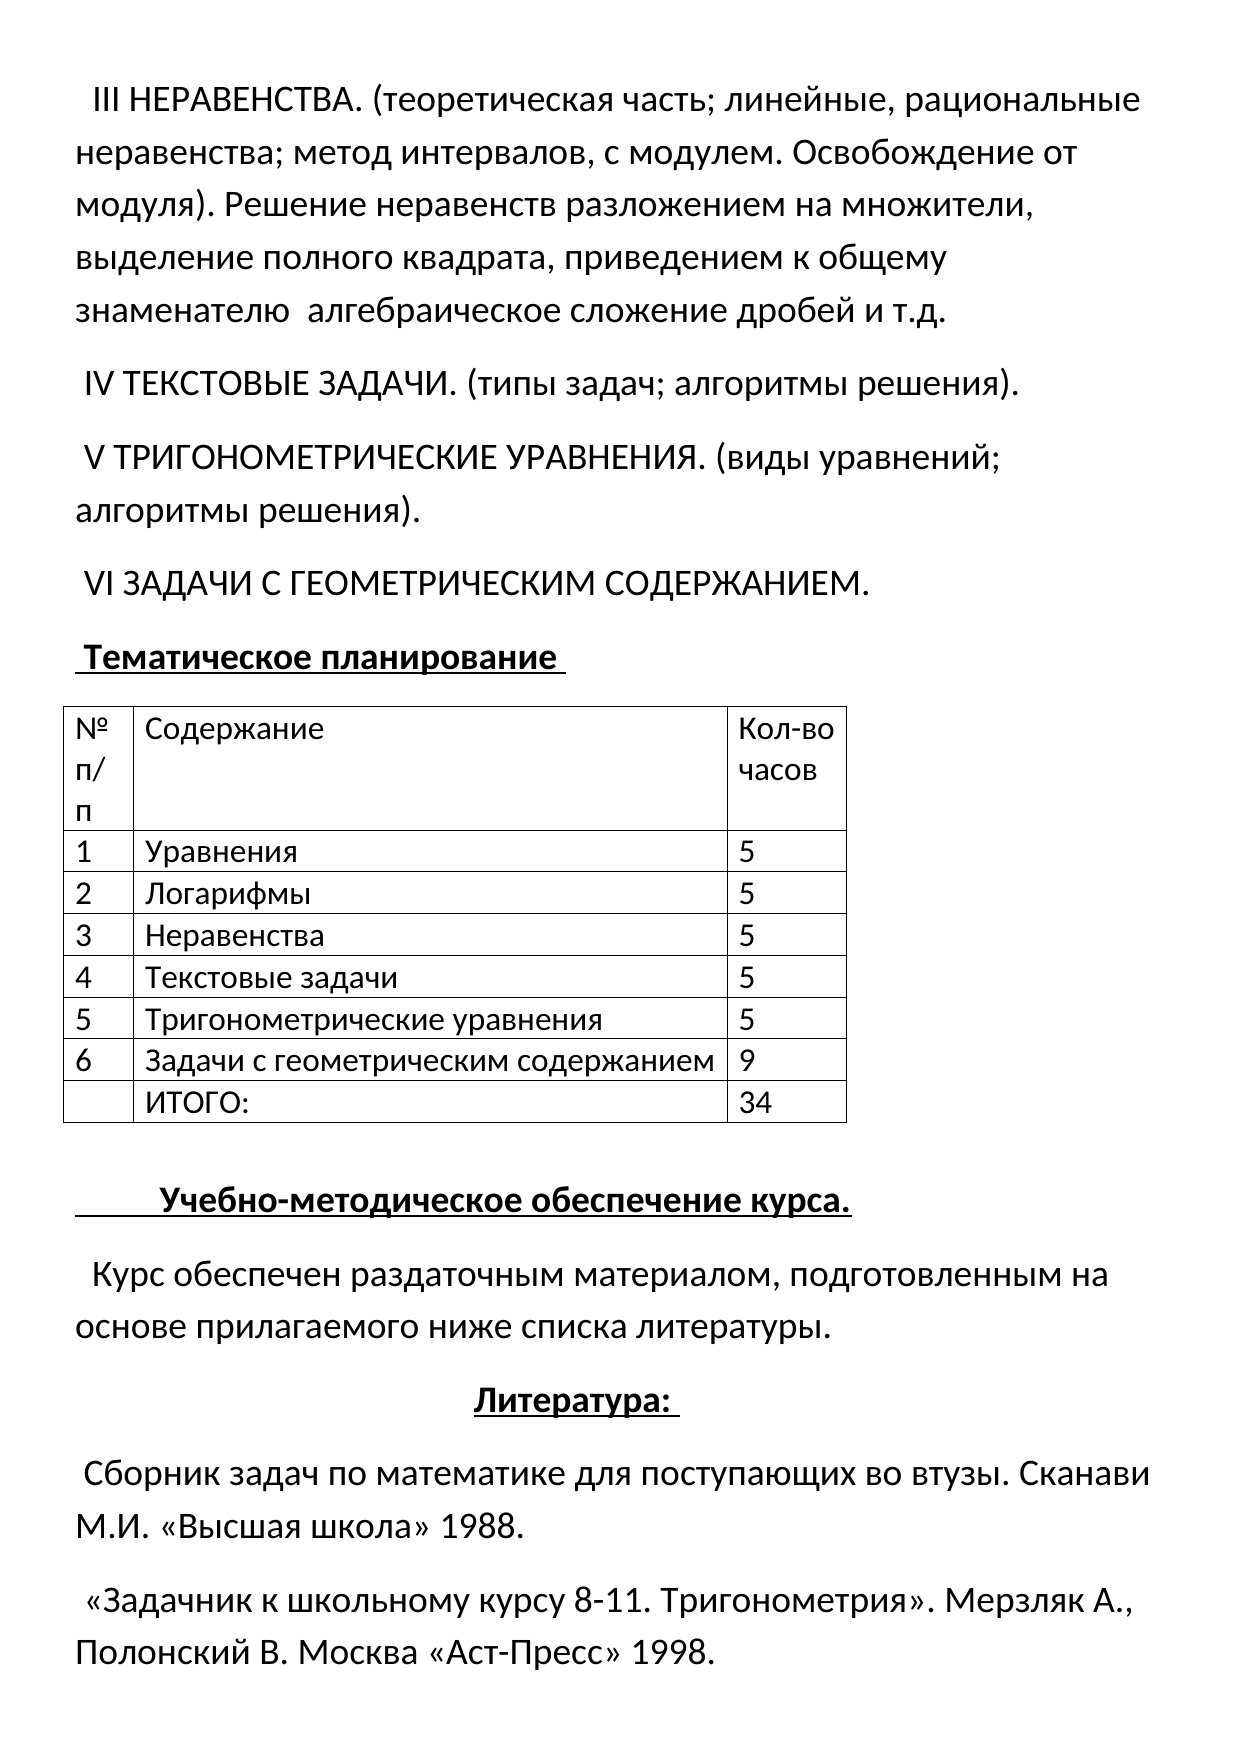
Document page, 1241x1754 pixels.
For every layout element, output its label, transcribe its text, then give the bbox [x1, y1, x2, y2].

table_cell Задачи с геометрическим содержанием [134, 1039, 727, 1080]
text «Задачник к школьному курсу 8-11. Тригонометрия». Мерзляк А., Полонский В. Москва «Аст-Пресс» 1998. [75, 1576, 1165, 1674]
table_cell Текстовые задачи [134, 956, 727, 997]
text V ТРИГОНОМЕТРИЧЕСКИЕ УРАВНЕНИЯ. (виды уравнений; алгоритмы решения). [75, 433, 1165, 531]
table_cell 3 [64, 914, 133, 955]
text Курс обеспечен раздаточным материалом, подготовленным на основе прилагаемого ниже списка литературы. [75, 1249, 1165, 1348]
table_cell 5 [728, 872, 846, 913]
text Тематическое планирование [75, 633, 1165, 678]
text VI ЗАДАЧИ С ГЕОМЕТРИЧЕСКИМ СОДЕРЖАНИЕМ. [75, 559, 1165, 605]
table_cell 2 [64, 872, 133, 913]
table_cell Неравенства [134, 914, 727, 955]
table_cell [64, 1081, 133, 1122]
table_cell 5 [64, 998, 133, 1038]
table_cell 34 [728, 1081, 846, 1122]
table_cell 5 [728, 831, 846, 871]
table_cell Логарифмы [134, 872, 727, 913]
table_cell 5 [728, 956, 846, 997]
table_cell 6 [64, 1039, 133, 1080]
text III НЕРАВЕНСТВА. (теоретическая часть; линейные, рациональные неравенства; метод интервалов, с модулем. Освобождение от модуля). Решение неравенств разложением на множители, выделение полного квадрата, приведением к общему знаменателю алгебраическое сложение дробей и т.д. [75, 75, 1165, 332]
table_header № п/п [64, 707, 133, 829]
table_cell 5 [728, 914, 846, 955]
table_cell Тригонометрические уравнения [134, 998, 727, 1038]
text IV ТЕКСТОВЫЕ ЗАДАЧИ. (типы задач; алгоритмы решения). [75, 359, 1165, 405]
table_cell 5 [728, 998, 846, 1038]
text Сборник задач по математике для поступающих во втузы. Сканави М.И. «Высшая школа» 1988. [75, 1449, 1165, 1548]
table_cell 9 [728, 1039, 846, 1080]
text Литература: [75, 1376, 1165, 1422]
table_cell 4 [64, 956, 133, 997]
text Учебно-методическое обеспечение курса. [75, 1176, 1165, 1222]
table_header Кол-во часов [728, 707, 846, 829]
table_cell Уравнения [134, 831, 727, 871]
table_header Содержание [134, 707, 727, 829]
table_cell ИТОГО: [134, 1081, 727, 1122]
table_cell 1 [64, 831, 133, 871]
